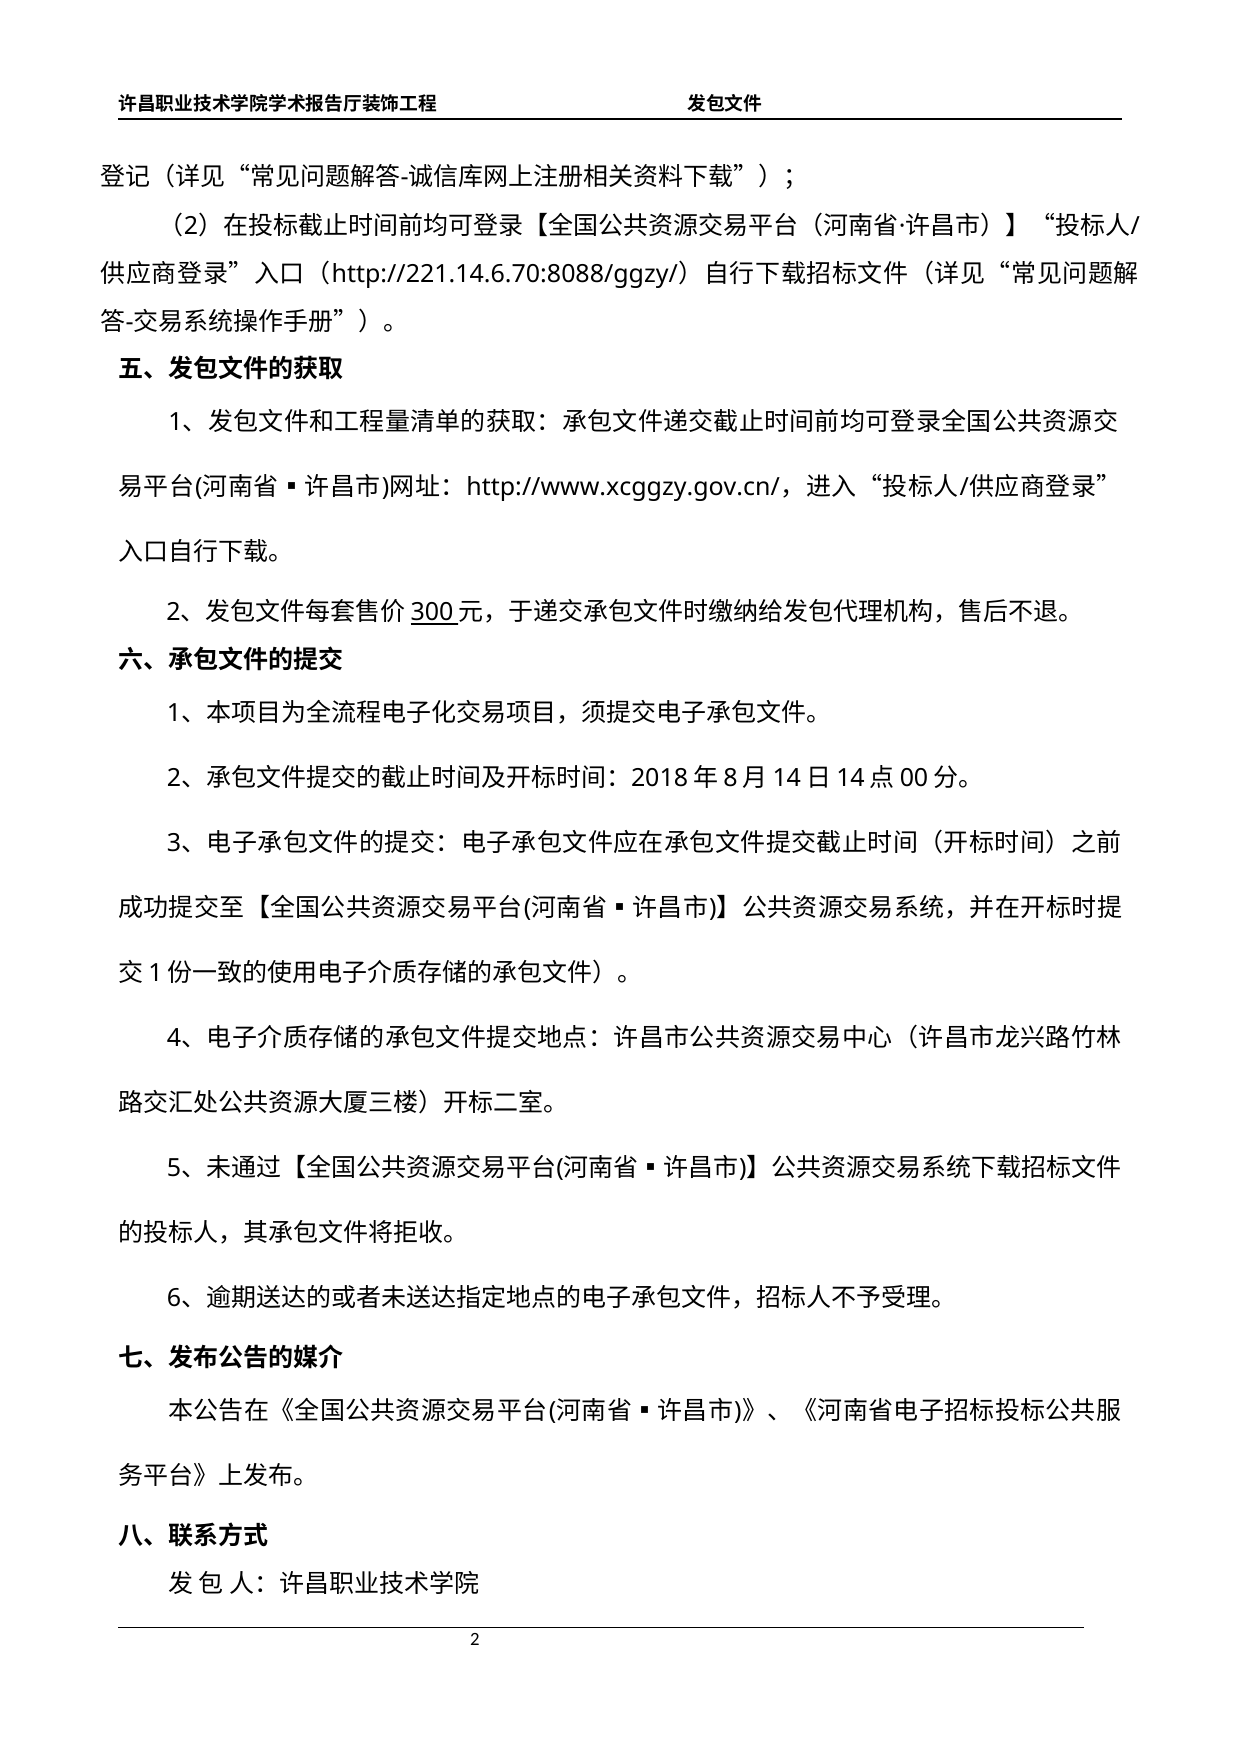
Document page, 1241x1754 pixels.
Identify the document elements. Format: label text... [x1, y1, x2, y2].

text 六、承包文件的提交 [118, 630, 1140, 678]
text 1、本项目为全流程电子化交易项目，须提交电子承包文件。 [118, 678, 1122, 743]
text 6、逾期送达的或者未送达指定地点的电子承包文件，招标人不予受理。 [118, 1263, 1122, 1328]
text 4、电子介质存储的承包文件提交地点：许昌市公共资源交易中心（许昌市龙兴路竹林路交汇处公共资源大厦三楼）开标二室。 [118, 1003, 1122, 1133]
text 3、电子承包文件的提交：电子承包文件应在承包文件提交截止时间（开标时间）之前成功提交至【全国公共资源交易平台(河南省▪许昌市)】公共资源交易系统，并在开标时提交1份一致的使用电子介质存储的承包文件）。 [118, 808, 1122, 1003]
text 本公告在《全国公共资源交易平台(河南省▪许昌市)》、《河南省电子招标投标公共服务平台》上发布。 [118, 1376, 1122, 1506]
text 五、发包文件的获取 [118, 339, 1140, 387]
text 发 包 人：许昌职业技术学院 [118, 1554, 1122, 1602]
text （2）在投标截止时间前均可登录【全国公共资源交易平台（河南省·许昌市）】“投标人/供应商登录”入口（http://221.14.6.70:8088/ggzy/）自行下载招标文件（详见“常见问题解答-交易系统操作手册”）。 [100, 196, 1140, 339]
text 七、发布公告的媒介 [118, 1328, 1140, 1376]
text 5、未通过【全国公共资源交易平台(河南省▪许昌市)】公共资源交易系统下载招标文件的投标人，其承包文件将拒收。 [118, 1133, 1122, 1263]
text 八、联系方式 [118, 1506, 1140, 1554]
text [100, 146, 1140, 196]
text 2、发包文件每套售价300元，于递交承包文件时缴纳给发包代理机构，售后不退。 [100, 582, 1140, 630]
text 2、承包文件提交的截止时间及开标时间：2018年8月14日14点00分。 [118, 743, 1122, 808]
text 1、发包文件和工程量清单的获取：承包文件递交截止时间前均可登录全国公共资源交易平台(河南省▪许昌市)网址：http://www.xcggzy.gov.cn/，进入“投标人/供应商登录”入口自行下载。 [118, 387, 1122, 582]
